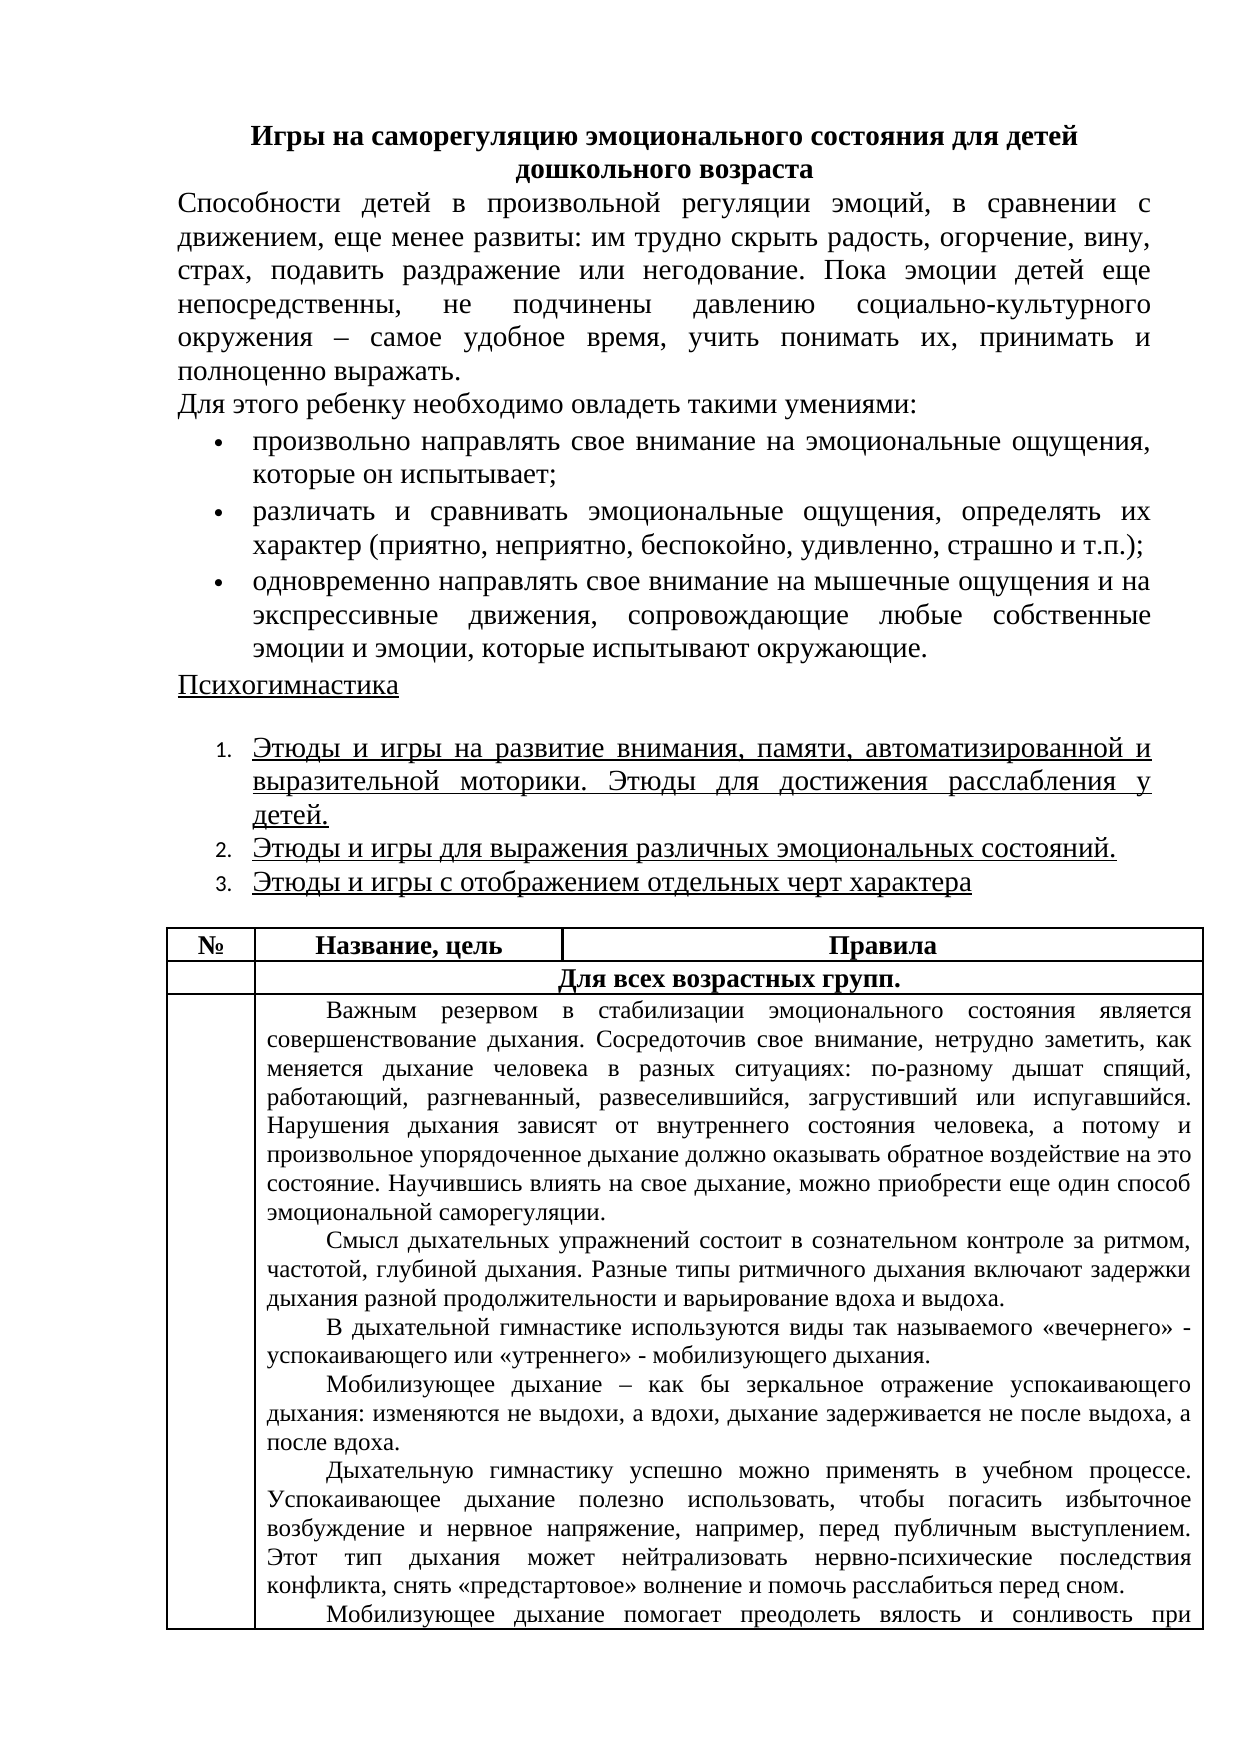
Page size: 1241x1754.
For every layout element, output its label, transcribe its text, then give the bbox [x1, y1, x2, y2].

table_header № [168, 929, 254, 960]
list произвольно направлять свое внимание на эмоциональные ощущения, которые он испытывает; [215, 423, 1152, 490]
list различать и сравнивать эмоциональные ощущения, определять их характер (приятно, неприятно, беспокойно, удивленно, страшно и т.п.); [215, 493, 1152, 560]
table_header Название, цель [256, 929, 561, 960]
table_cell Для всех возрастных групп. [256, 962, 1202, 993]
table_cell [168, 962, 254, 993]
list одновременно направлять свое внимание на мышечные ощущения и на экспрессивные движения, сопровождающие любые собственные эмоции и эмоции, которые испытывают окружающие. [215, 563, 1152, 664]
list Этюды и игры с отображением отдельных черт характера [215, 864, 1152, 898]
list Этюды и игры для выражения различных эмоциональных состояний. [215, 831, 1152, 864]
text Игры на саморегуляцию эмоционального состояния для детей дошкольного возраста [177, 118, 1152, 185]
table_cell [168, 995, 254, 1628]
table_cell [256, 995, 1202, 1628]
list Этюды и игры на развитие внимания, памяти, автоматизированной и выразительной моторики. Этюды для достижения расслабления у детей. [215, 730, 1152, 831]
text Для этого ребенку необходимо овладеть такими умениями: [177, 386, 1152, 420]
table_header Правила [564, 929, 1202, 960]
text Способности детей в произвольной регуляции эмоций, в сравнении с движением, еще менее развиты: им трудно скрыть радость, огорчение, вину, страх, подавить раздражение или негодование. Пока эмоции детей еще непосредственны, не подчинены давлению социально-культурного окружения – самое удобное время, учить понимать их, принимать и полноценно выражать. [177, 185, 1152, 386]
text Психогимнастика [177, 667, 1152, 701]
